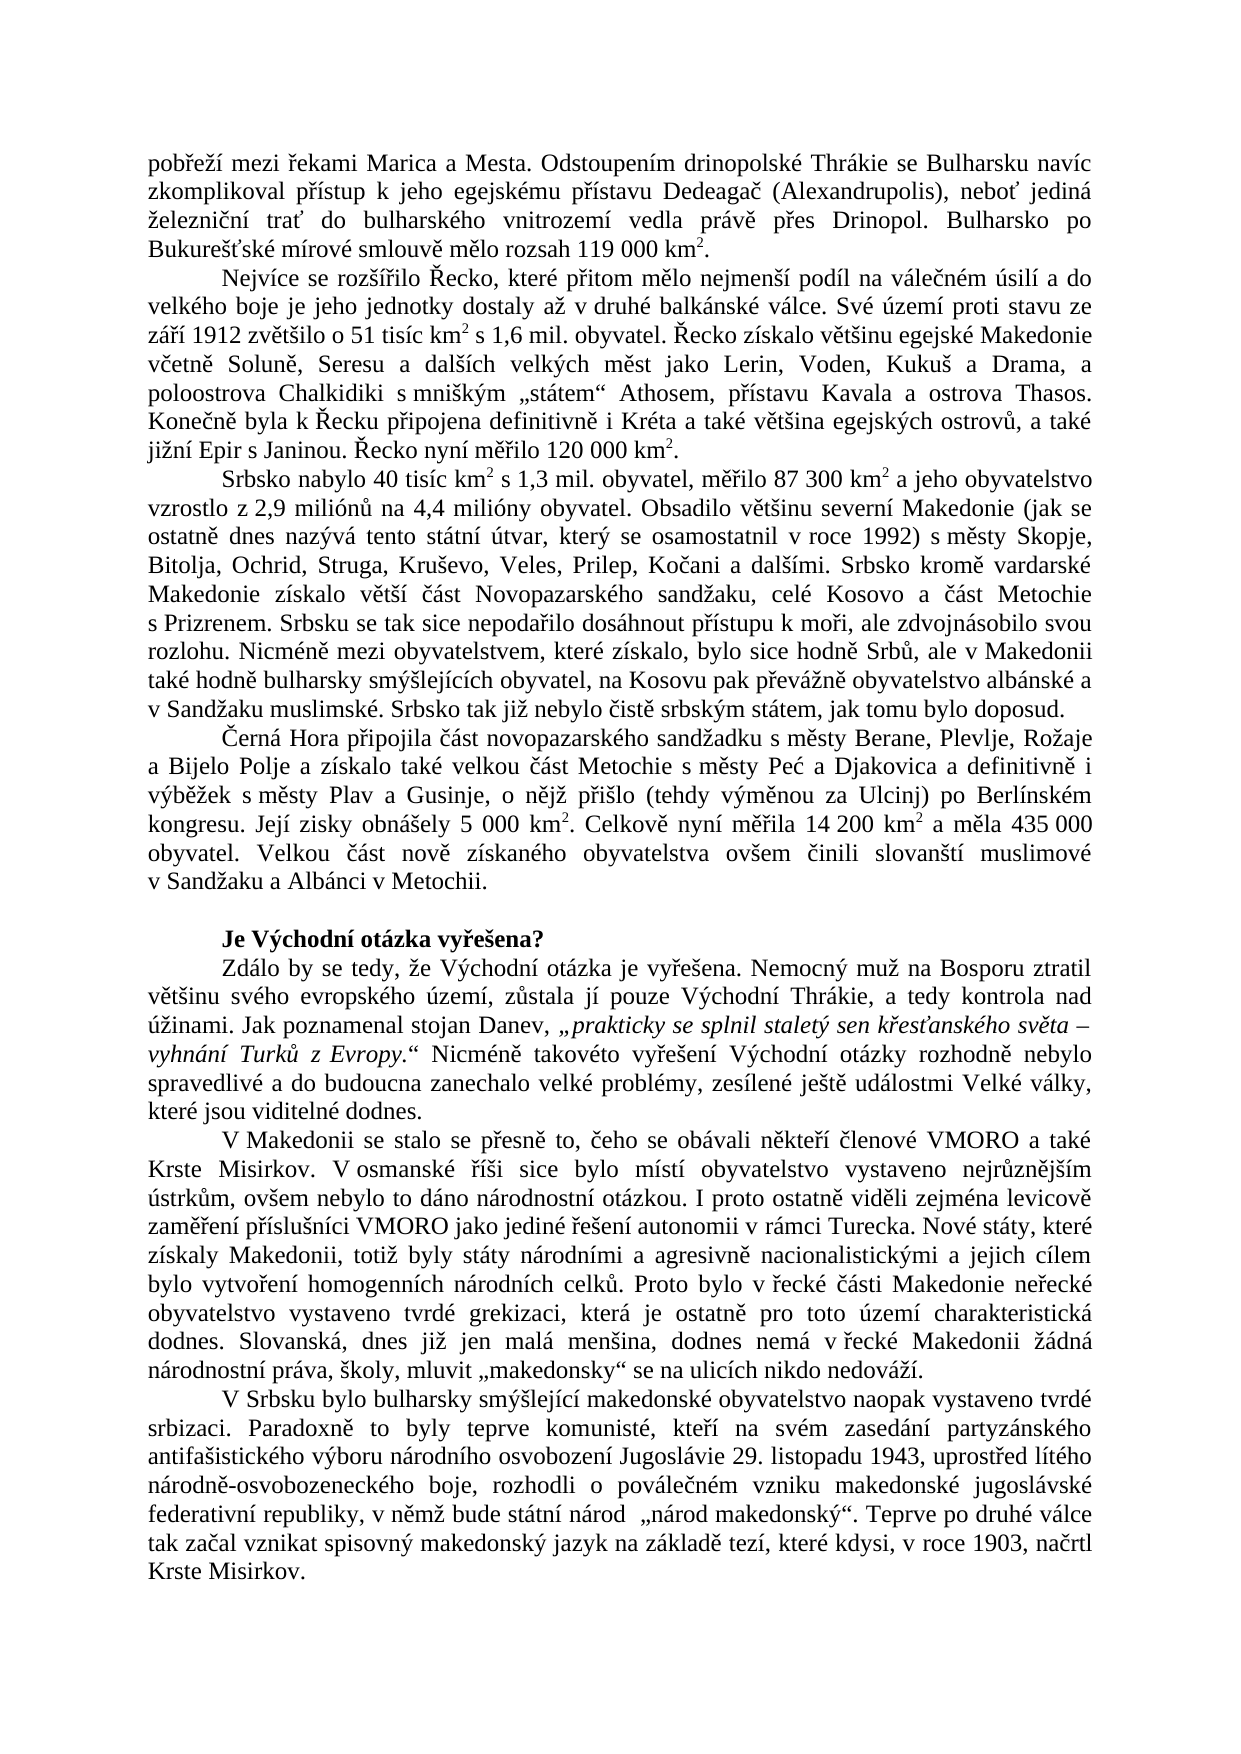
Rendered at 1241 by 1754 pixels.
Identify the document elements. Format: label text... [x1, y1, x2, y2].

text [148, 148, 1093, 263]
text Nejvíce se rozšířilo Řecko, které přitom mělo nejmenší podíl na válečném úsilí a do velkého boje je jeho jednotky dostaly až v druhé balkánské válce. Své území proti stavu ze září 1912 zvětšilo o 51 tisíc km2 s 1,6 mil. obyvatel. Řecko získalo většinu egejské Makedonie včetně Soluně, Seresu a dalších velkých měst jako Lerin, Voden, Kukuš a Drama, a poloostrova Chalkidiki s mniškým „státem“ Athosem, přístavu Kavala a ostrova Thasos. Konečně byla k Řecku připojena definitivně i Kréta a také většina egejských ostrovů, a také jižní Epir s Janinou. Řecko nyní měřilo 120 000 km2. [148, 263, 1093, 464]
text Černá Hora připojila část novopazarského sandžadku s městy Berane, Plevlje, Rožaje a Bijelo Polje a získalo také velkou část Metochie s městy Peć a Djakovica a definitivně i výběžek s městy Plav a Gusinje, o nějž přišlo (tehdy výměnou za Ulcinj) po Berlínském kongresu. Její zisky obnášely 5 000 km2. Celkově nyní měřila 14 200 km2 a měla 435 000 obyvatel. Velkou část nově získaného obyvatelstva ovšem činili slovanští muslimové v Sandžaku a Albánci v Metochii. [148, 723, 1093, 895]
text Zdálo by se tedy, že Východní otázka je vyřešena. Nemocný muž na Bosporu ztratil většinu svého evropského území, zůstala jí pouze Východní Thrákie, a tedy kontrola nad úžinami. Jak poznamenal stojan Danev, „prakticky se splnil staletý sen křesťanského světa – vyhnání Turků z Evropy.“ Nicméně takovéto vyřešení Východní otázky rozhodně nebylo spravedlivé a do budoucna zanechalo velké problémy, zesílené ještě událostmi Velké války, které jsou viditelné dodnes. [148, 953, 1093, 1125]
text Srbsko nabylo 40 tisíc km2 s 1,3 mil. obyvatel, měřilo 87 300 km2 a jeho obyvatelstvo vzrostlo z 2,9 miliónů na 4,4 milióny obyvatel. Obsadilo většinu severní Makedonie (jak se ostatně dnes nazývá tento státní útvar, který se osamostatnil v roce 1992) s městy Skopje, Bitolja, Ochrid, Struga, Kruševo, Veles, Prilep, Kočani a dalšími. Srbsko kromě vardarské Makedonie získalo větší část Novopazarského sandžaku, celé Kosovo a část Metochie s Prizrenem. Srbsku se tak sice nepodařilo dosáhnout přístupu k moři, ale zdvojnásobilo svou rozlohu. Nicméně mezi obyvatelstvem, které získalo, bylo sice hodně Srbů, ale v Makedonii také hodně bulharsky smýšlejících obyvatel, na Kosovu pak převážně obyvatelstvo albánské a v Sandžaku muslimské. Srbsko tak již nebylo čistě srbským státem, jak tomu bylo doposud. [148, 464, 1093, 723]
text V Makedonii se stalo se přesně to, čeho se obávali někteří členové VMORO a také Krste Misirkov. V osmanské říši sice bylo místí obyvatelstvo vystaveno nejrůznějším ústrkům, ovšem nebylo to dáno národnostní otázkou. I proto ostatně viděli zejména levicově zaměření příslušníci VMORO jako jediné řešení autonomii v rámci Turecka. Nové státy, které získaly Makedonii, totiž byly státy národními a agresivně nacionalistickými a jejich cílem bylo vytvoření homogenních národních celků. Proto bylo v řecké části Makedonie neřecké obyvatelstvo vystaveno tvrdé grekizaci, která je ostatně pro toto území charakteristická dodnes. Slovanská, dnes již jen malá menšina, dodnes nemá v řecké Makedonii žádná národnostní práva, školy, mluvit „makedonsky“ se na ulicích nikdo nedováží. [148, 1125, 1093, 1384]
text V Srbsku bylo bulharsky smýšlející makedonské obyvatelstvo naopak vystaveno tvrdé srbizaci. Paradoxně to byly teprve komunisté, kteří na svém zasedání partyzánského antifašistického výboru národního osvobození Jugoslávie 29. listopadu 1943, uprostřed lítého národně-osvobozeneckého boje, rozhodli o poválečném vzniku makedonské jugoslávské federativní republiky, v němž bude státní národ „národ makedonský“. Teprve po druhé válce tak začal vznikat spisovný makedonský jazyk na základě tezí, které kdysi, v roce 1903, načrtl Krste Misirkov. [148, 1384, 1093, 1585]
text Je Východní otázka vyřešena? [148, 924, 1093, 953]
